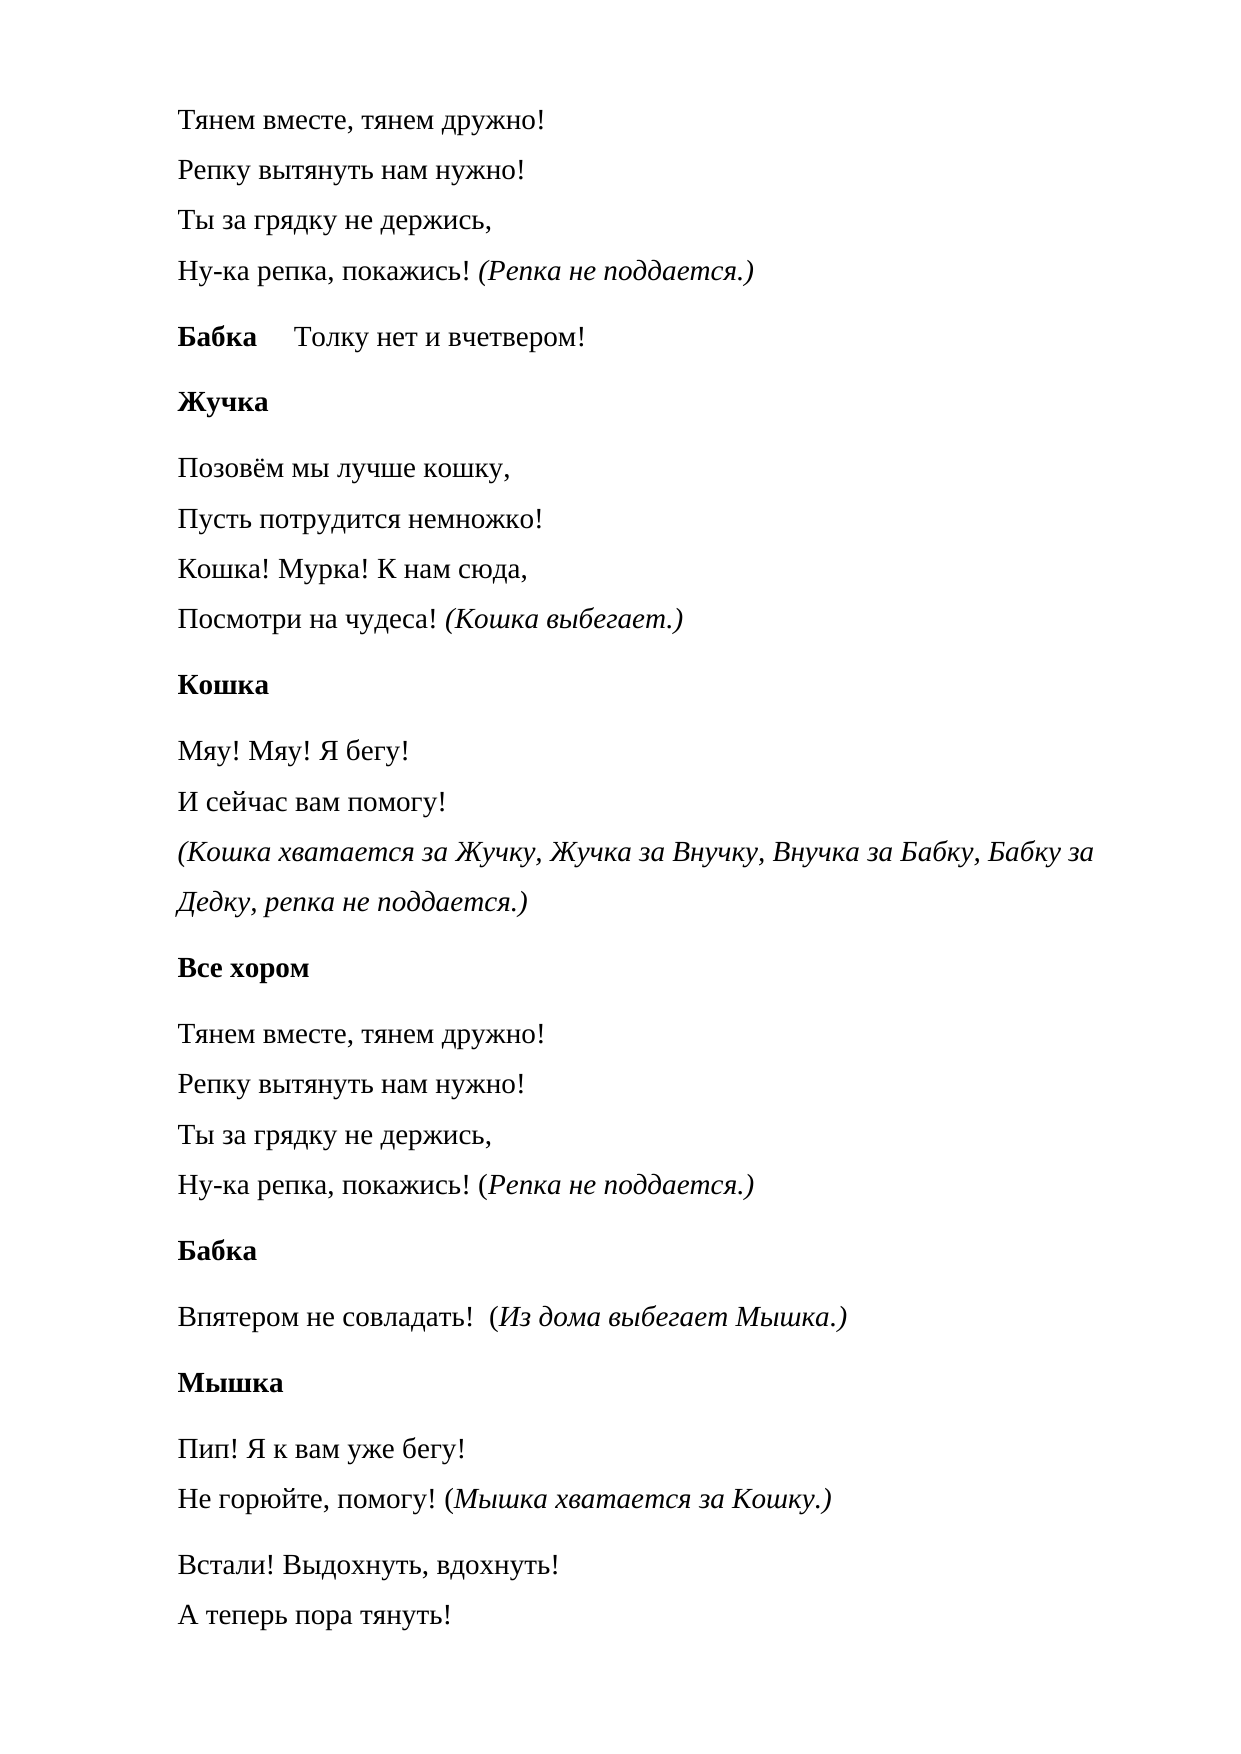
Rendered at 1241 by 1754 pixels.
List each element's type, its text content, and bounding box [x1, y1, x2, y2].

text Все хором [177, 950, 1152, 984]
text Кошка! Мурка! К нам сюда, [177, 551, 1152, 585]
text Мышка [177, 1365, 1152, 1398]
text Позовём мы лучше кошку, [177, 451, 1152, 484]
text Ты за грядку не держись, [177, 1117, 1152, 1150]
text А теперь пора тянуть! [177, 1597, 1152, 1631]
text Кошка [177, 667, 1152, 701]
text Пип! Я к вам уже бегу! [177, 1431, 1152, 1464]
text Посмотри на чудеса! (Кошка выбегает.) [177, 601, 1152, 635]
text Ну-ка репка, покажись! (Репка не поддается.) [177, 1167, 1152, 1201]
text Репку вытянуть нам нужно! [177, 152, 1152, 186]
text Не горюйте, помогу! (Мышка хватается за Кошку.) [177, 1481, 1152, 1515]
text Пусть потрудится немножко! [177, 501, 1152, 534]
text Тянем вместе, тянем дружно! [177, 102, 1152, 135]
text Бабка [177, 1233, 1152, 1267]
text Ты за грядку не держись, [177, 202, 1152, 236]
text Ну-ка репка, покажись! (Репка не поддается.) [177, 253, 1152, 286]
text Мяу! Мяу! Я бегу! [177, 733, 1152, 767]
text Впятером не совладать! (Из дома выбегает Мышка.) [177, 1299, 1152, 1332]
text Жучка [177, 384, 1152, 418]
text Репку вытянуть нам нужно! [177, 1066, 1152, 1100]
text Встали! Выдохнуть, вдохнуть! [177, 1547, 1152, 1581]
text Бабка Толку нет и вчетвером! [177, 319, 1152, 352]
text И сейчас вам помогу! [177, 784, 1152, 817]
text (Кошка хватается за Жучку, Жучка за Внучку, Внучка за Бабку, Бабку за Дедку, репка не поддается.) [177, 834, 1152, 918]
text Тянем вместе, тянем дружно! [177, 1016, 1152, 1050]
